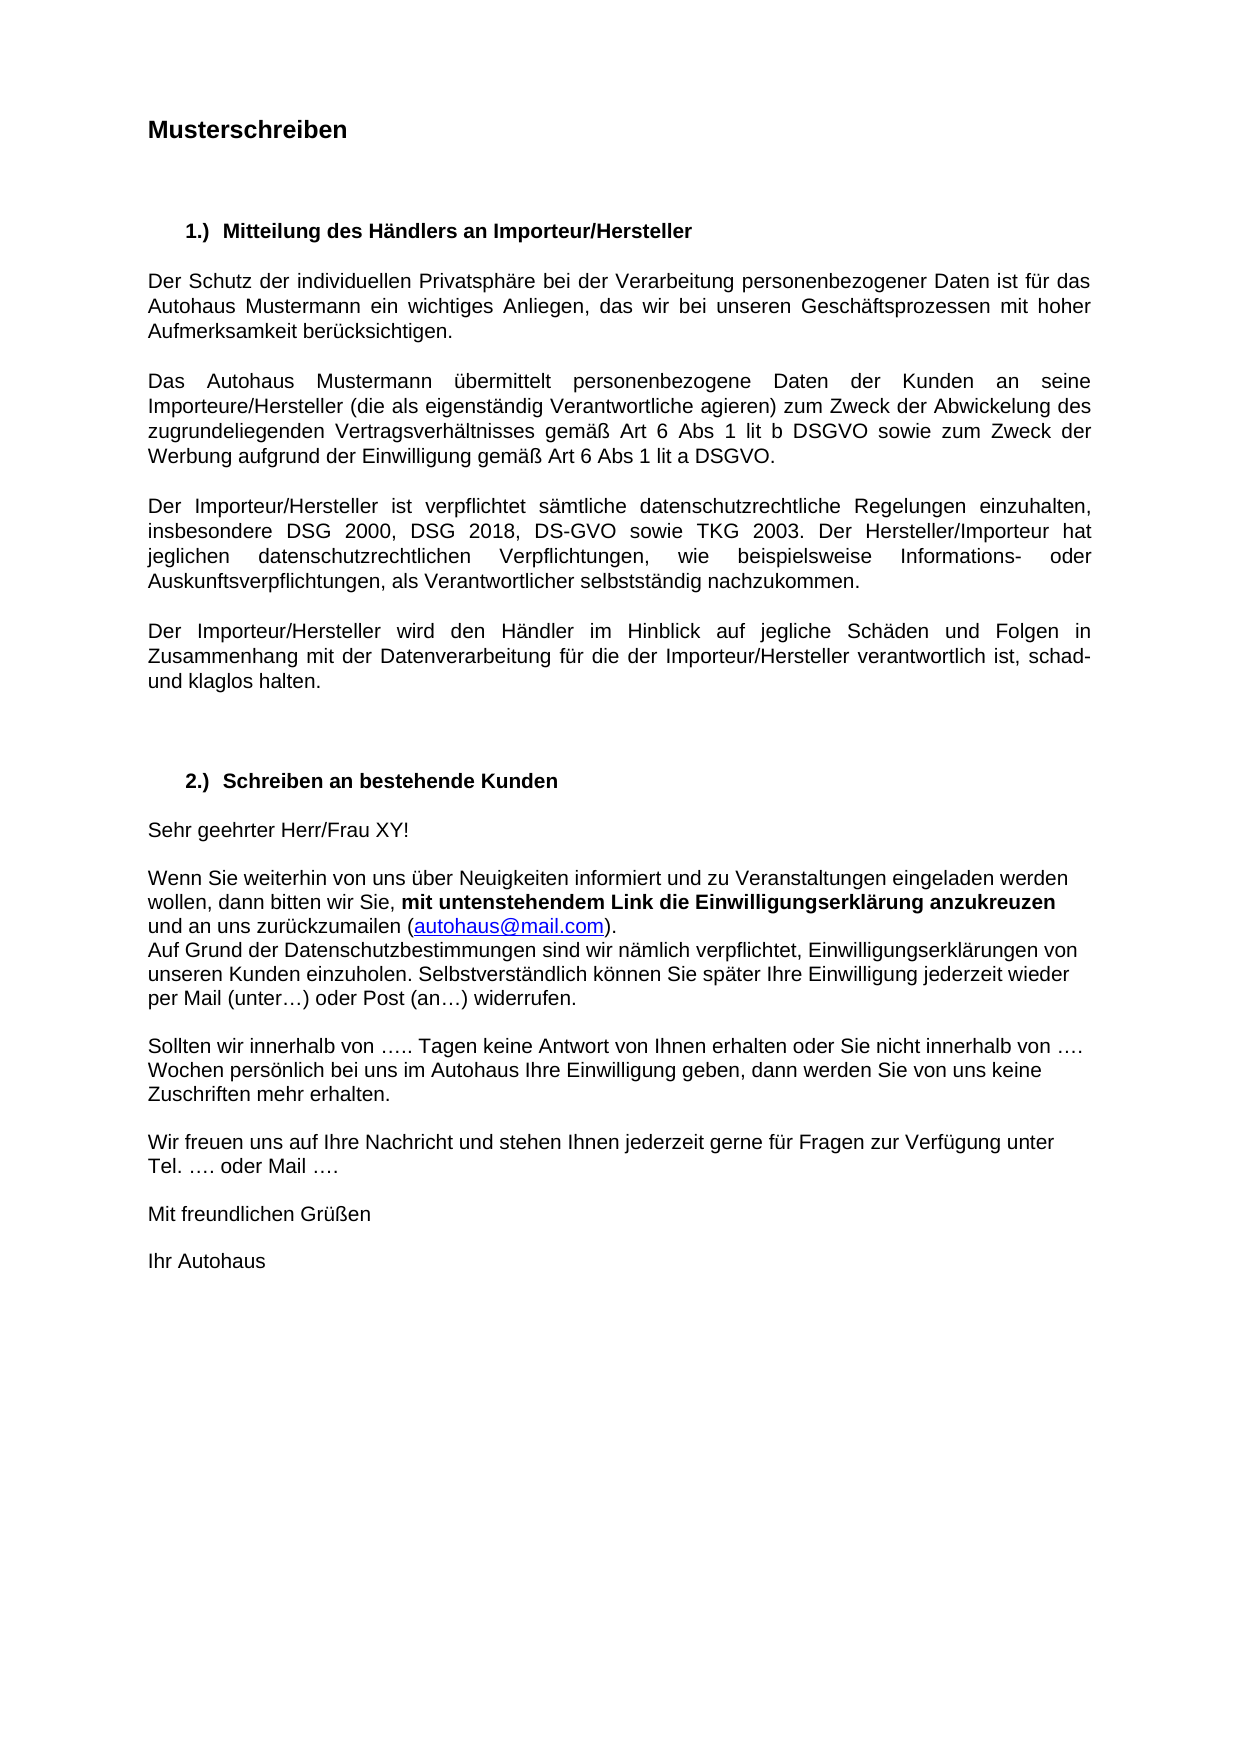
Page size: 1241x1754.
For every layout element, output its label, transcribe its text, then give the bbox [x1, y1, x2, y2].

text Wenn Sie weiterhin von uns über Neuigkeiten informiert und zu Veranstaltungen eingeladen werden wollen, dann bitten wir Sie, mit untenstehendem Link die Einwilligungserklärung anzukreuzen und an uns zurückzumailen (autohaus@mail.com). [148, 866, 1092, 938]
text Wir freuen uns auf Ihre Nachricht und stehen Ihnen jederzeit gerne für Fragen zur Verfügung unter Tel. …. oder Mail …. [148, 1129, 1092, 1177]
text Sehr geehrter Herr/Frau XY! [148, 818, 1092, 842]
text Der Importeur/Hersteller wird den Händler im Hinblick auf jegliche Schäden und Folgen in Zusammenhang mit der Datenverarbeitung für die der Importeur/Hersteller verantwortlich ist, schad- und klaglos halten. [148, 618, 1092, 693]
text Mit freundlichen Grüßen [148, 1201, 1092, 1225]
text Ihr Autohaus [148, 1249, 1092, 1273]
list Mitteilung des Händlers an Importeur/Hersteller [185, 218, 1092, 243]
text Auf Grund der Datenschutzbestimmungen sind wir nämlich verpflichtet, Einwilligungserklärungen von unseren Kunden einzuholen. Selbstverständlich können Sie später Ihre Einwilligung jederzeit wieder per Mail (unter…) oder Post (an…) widerrufen. [148, 938, 1092, 1010]
text Sollten wir innerhalb von ….. Tagen keine Antwort von Ihnen erhalten oder Sie nicht innerhalb von …. Wochen persönlich bei uns im Autohaus Ihre Einwilligung geben, dann werden Sie von uns keine Zuschriften mehr erhalten. [148, 1034, 1092, 1106]
text Der Schutz der individuellen Privatsphäre bei der Verarbeitung personenbezogener Daten ist für das Autohaus Mustermann ein wichtiges Anliegen, das wir bei unseren Geschäftsprozessen mit hoher Aufmerksamkeit berücksichtigen. [148, 268, 1092, 343]
text Musterschreiben [148, 118, 1092, 143]
list Schreiben an bestehende Kunden [185, 768, 1092, 793]
text Das Autohaus Mustermann übermittelt personenbezogene Daten der Kunden an seine Importeure/Hersteller (die als eigenständig Verantwortliche agieren) zum Zweck der Abwickelung des zugrundeliegenden Vertragsverhältnisses gemäß Art 6 Abs 1 lit b DSGVO sowie zum Zweck der Werbung aufgrund der Einwilligung gemäß Art 6 Abs 1 lit a DSGVO. [148, 368, 1092, 468]
text Der Importeur/Hersteller ist verpflichtet sämtliche datenschutzrechtliche Regelungen einzuhalten, insbesondere DSG 2000, DSG 2018, DS-GVO sowie TKG 2003. Der Hersteller/Importeur hat jeglichen datenschutzrechtlichen Verpflichtungen, wie beispielsweise Informations- oder Auskunftsverpflichtungen, als Verantwortlicher selbstständig nachzukommen. [148, 493, 1092, 593]
